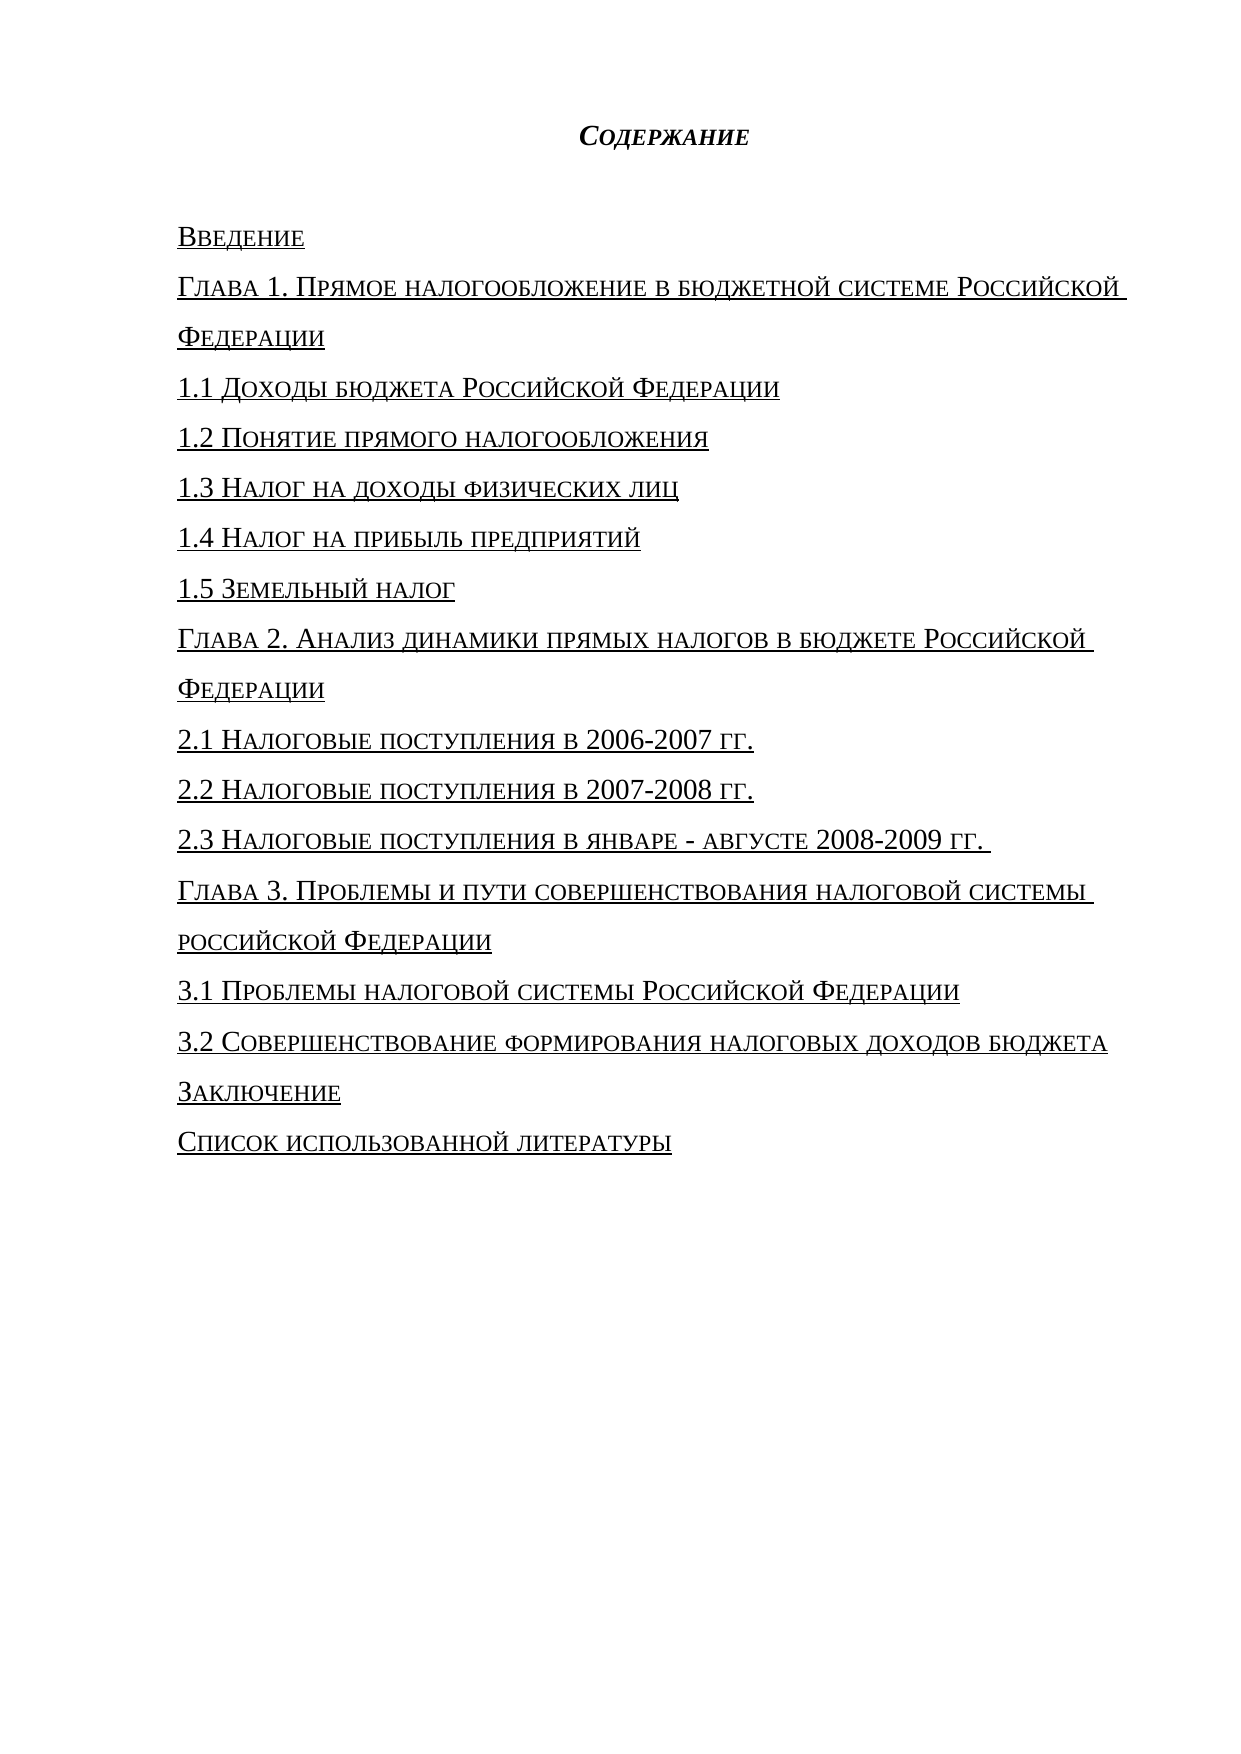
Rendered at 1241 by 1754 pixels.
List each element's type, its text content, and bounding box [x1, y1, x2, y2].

text 1.2 Понятие прямого налогообложения [177, 420, 1152, 453]
text 3.1 Проблемы налоговой системы Российской Федерации [177, 973, 1152, 1007]
text 2.3 Налоговые поступления в январе - августе 2008-2009 гг. [177, 822, 1152, 856]
text Глава 2. Анализ динамики прямых налогов в бюджете Российской Федерации [177, 621, 1152, 705]
text Глава 1. Прямое налогообложение в бюджетной системе Российской Федерации [177, 269, 1152, 353]
text 2.2 Налоговые поступления в 2007-2008 гг. [177, 772, 1152, 806]
text 1.5 Земельный налог [177, 571, 1152, 604]
text 2.1 Налоговые поступления в 2006-2007 гг. [177, 722, 1152, 755]
text Глава 3. Проблемы и пути совершенствования налоговой системы российской Федерации [177, 873, 1152, 957]
text Введение [177, 219, 1152, 252]
text 3.2 Совершенствование формирования налоговых доходов бюджета [177, 1024, 1152, 1057]
text Заключение [177, 1074, 1152, 1108]
text 1.3 Налог на доходы физических лиц [177, 470, 1152, 504]
text Содержание [177, 118, 1152, 152]
text Список использованной литературы [177, 1124, 1152, 1158]
text 1.4 Налог на прибыль предприятий [177, 521, 1152, 554]
text 1.1 Доходы бюджета Российской Федерации [177, 370, 1152, 403]
